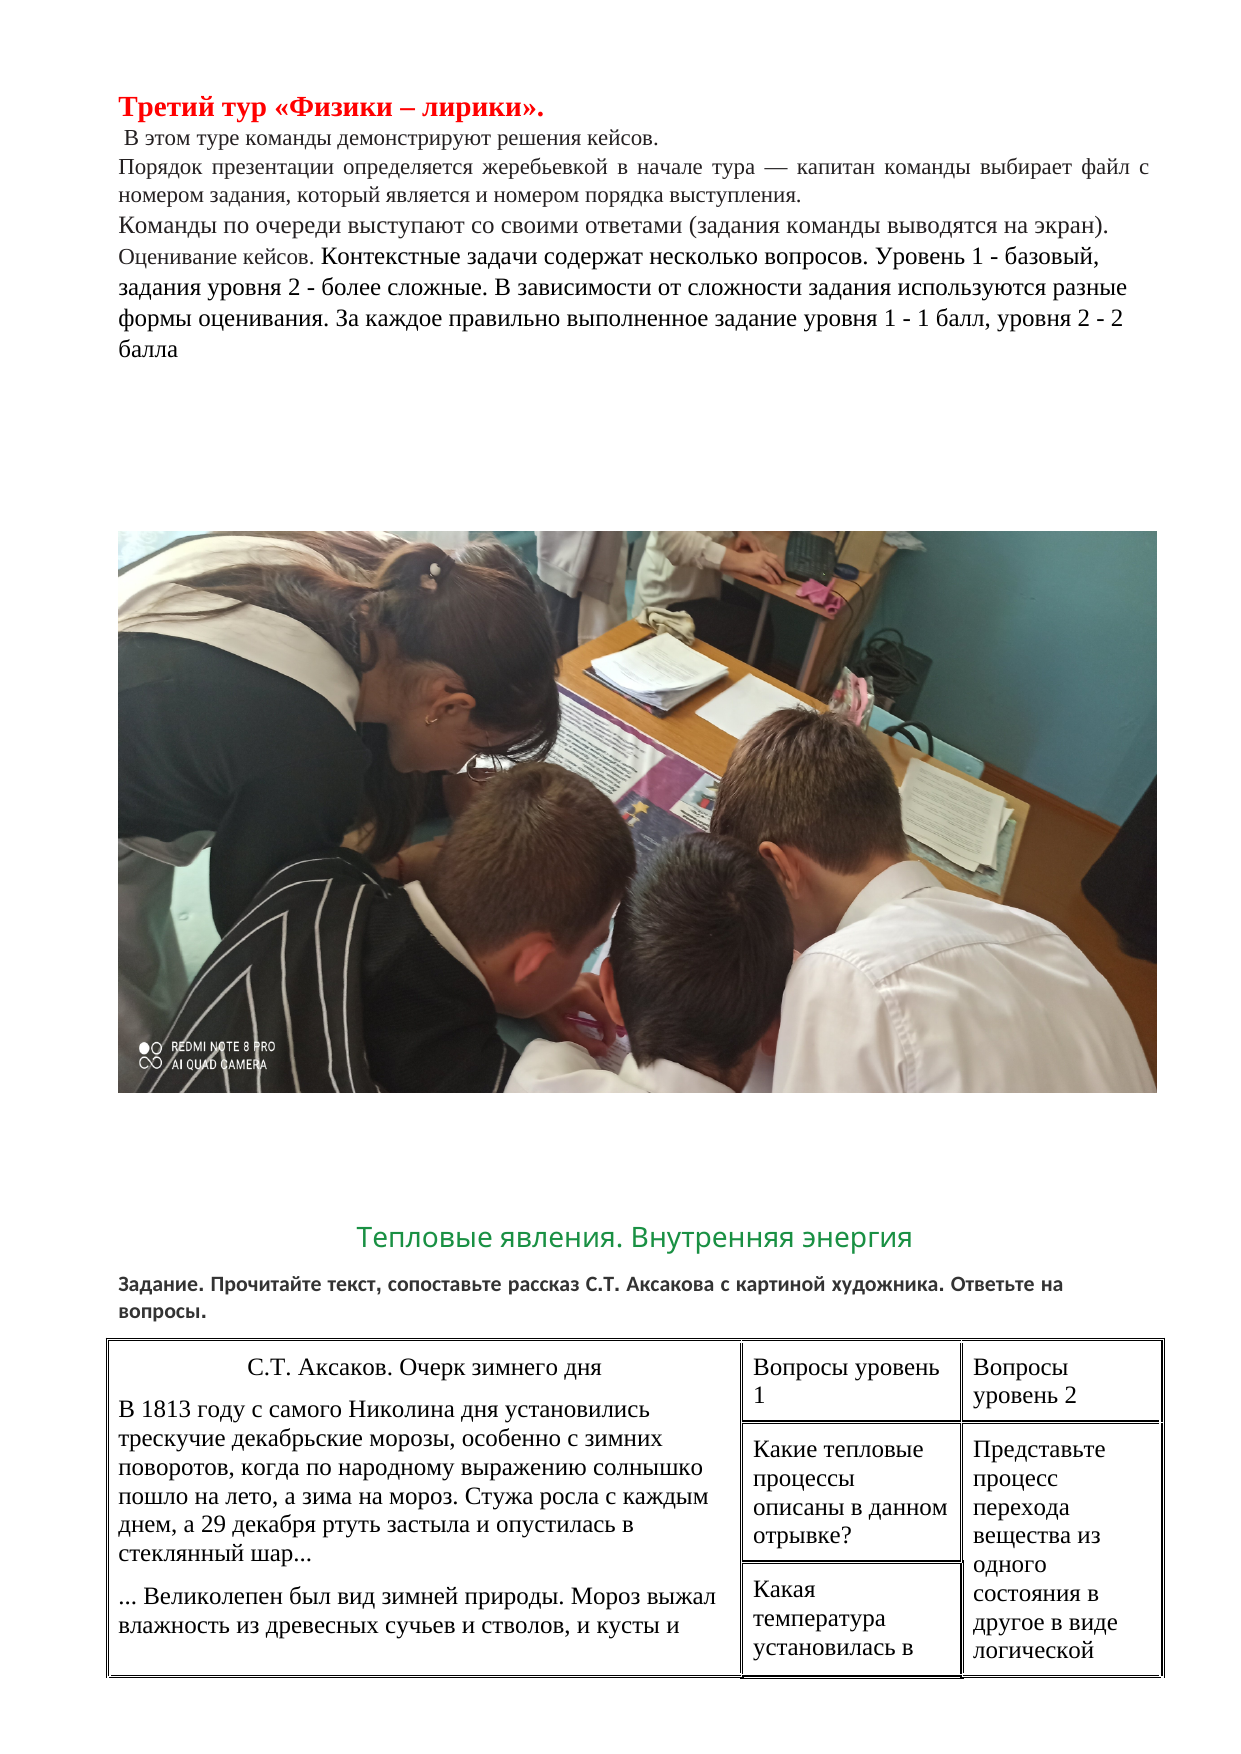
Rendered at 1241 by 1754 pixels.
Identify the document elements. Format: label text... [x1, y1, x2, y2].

text Задание. Прочитайте текст, сопоставьте рассказ С.Т. Аксакова с картиной художника. Ответьте на вопросы. [118, 1270, 1152, 1323]
text Третий тур «Физики – лирики». В этом туре команды демонстрируют решения кейсов. [118, 89, 1152, 151]
text Оценивание кейсов. Контекстные задачи содержат несколько вопросов. Уровень 1 - базовый, задания уровня 2 - более сложные. В зависимости от сложности задания используются разные формы оценивания. За каждое правильно выполненное задание уровня 1 - 1 балл, уровня 2 - 2 балла [118, 241, 1152, 363]
text Порядок презентации определяется жеребьевкой в начале тура — капитан команды выбирает файл с номером задания, который является и номером порядка выступления. Команды по очереди выступают со своими ответами (задания команды выводятся на экран). [118, 153, 1152, 238]
table_cell Представьте процесс перехода вещества из одного состояния в другое в виде логической цепочки, с опорой на текст. [962, 1420, 1162, 1675]
table_header Вопросы уровень 1 [742, 1341, 962, 1420]
picture [118, 531, 1157, 1093]
table_cell Какие тепловые процессы описаны в данном отрывке? [743, 1424, 960, 1560]
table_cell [742, 1564, 962, 1675]
table_header С.Т. Аксаков. Очерк зимнего дня В 1813 году с самого Николина дня установились трескучие декабрьские морозы, особенно с зимних поворотов, когда по народному выражению солнышко пошло на лето, а зима на мороз. Стужа росла с каждым днем, а 29 декабря ртуть застыла и опустилась в стеклянный шар... ... Великолепен был вид зимней природы. Мороз выжал влажность из древесных сучьев и стволов, и кусты и деревья, даже камыши и высокие травы опушились блестящим инеем, по которому безвредно скользили солнечные лучи, осыпая их только холодным блеском алмазных огней... [109, 1341, 742, 1675]
table_header Вопросы уровень 2 [962, 1341, 1161, 1420]
text Тепловые явления. Внутренняя энергия [118, 1218, 1152, 1256]
